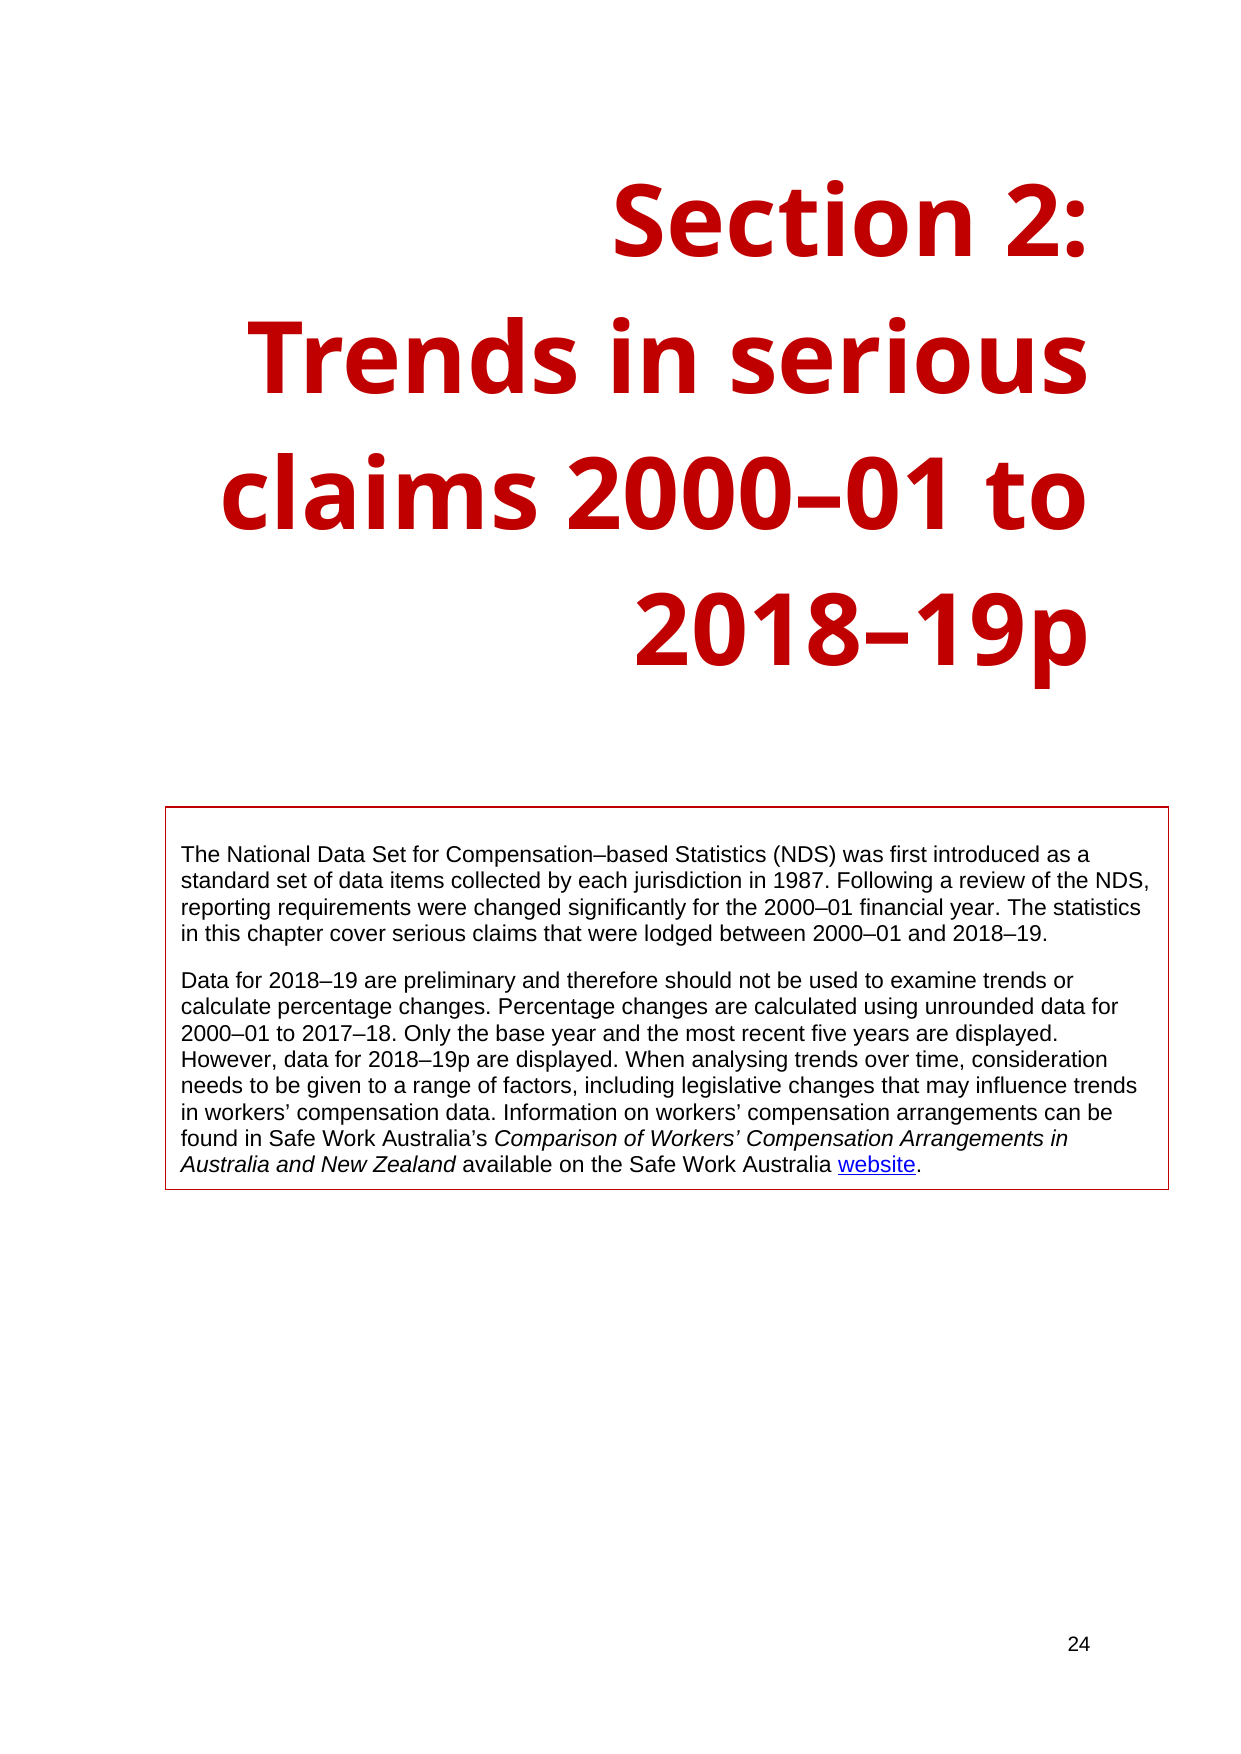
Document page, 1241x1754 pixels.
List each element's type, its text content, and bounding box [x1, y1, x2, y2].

title Section 2: Trends in serious claims 2000–01 to 2018–19p [150, 150, 1090, 695]
